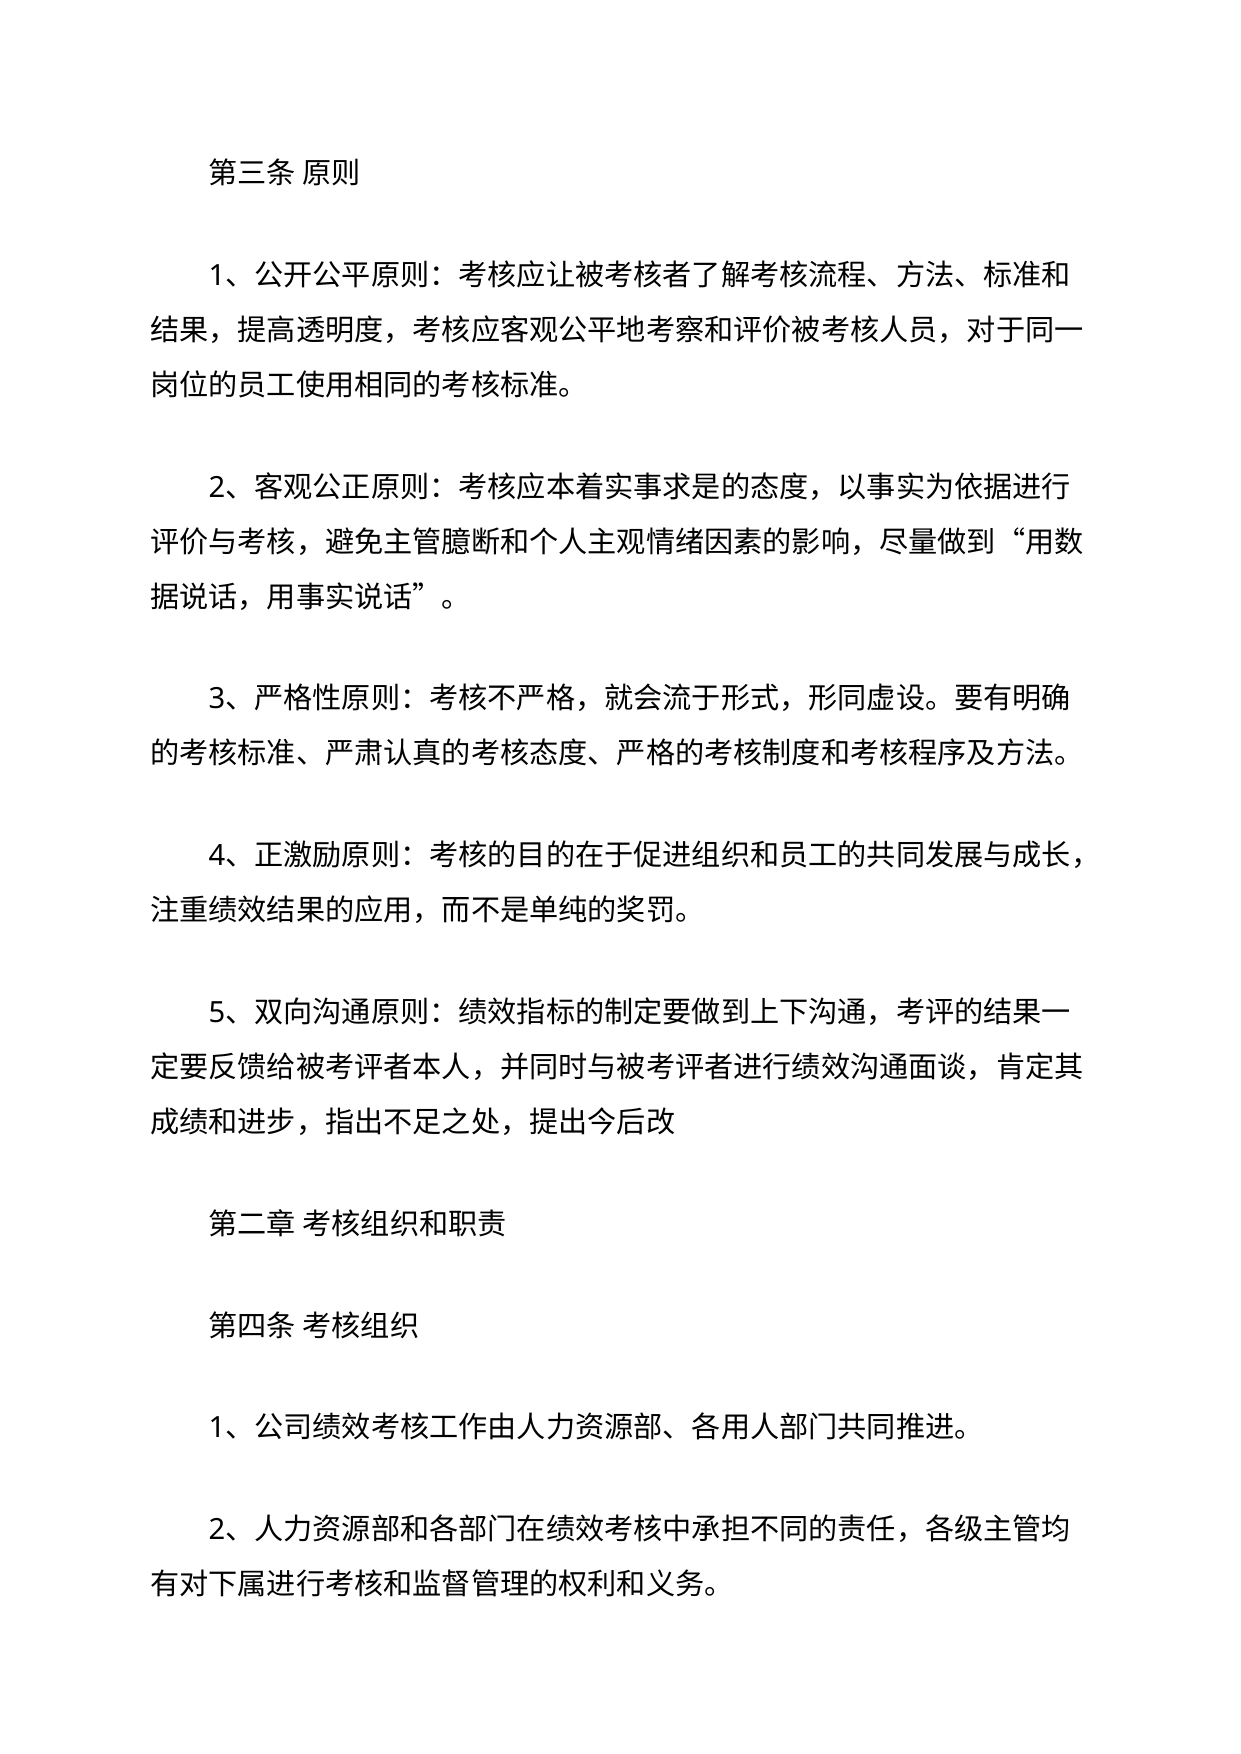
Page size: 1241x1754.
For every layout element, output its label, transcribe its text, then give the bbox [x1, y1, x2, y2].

text 5、双向沟通原则：绩效指标的制定要做到上下沟通，考评的结果一定要反馈给被考评者本人，并同时与被考评者进行绩效沟通面谈，肯定其成绩和进步，指出不足之处，提出今后改 [150, 989, 1090, 1141]
text 2、人力资源部和各部门在绩效考核中承担不同的责任，各级主管均有对下属进行考核和监督管理的权利和义务。 [150, 1506, 1090, 1603]
text 1、公司绩效考核工作由人力资源部、各用人部门共同推进。 [150, 1404, 1090, 1446]
text 1、公开公平原则：考核应让被考核者了解考核流程、方法、标准和结果，提高透明度，考核应客观公平地考察和评价被考核人员，对于同一岗位的员工使用相同的考核标准。 [150, 252, 1090, 404]
text 第四条 考核组织 [150, 1302, 1090, 1344]
text 第二章 考核组织和职责 [150, 1200, 1090, 1243]
text 第三条 原则 [150, 150, 1090, 192]
text 2、客观公正原则：考核应本着实事求是的态度，以事实为依据进行评价与考核，避免主管臆断和个人主观情绪因素的影响，尽量做到“用数据说话，用事实说话”。 [150, 463, 1090, 616]
text 4、正激励原则：考核的目的在于促进组织和员工的共同发展与成长，注重绩效结果的应用，而不是单纯的奖罚。 [150, 832, 1090, 929]
text 3、严格性原则：考核不严格，就会流于形式，形同虚设。要有明确的考核标准、严肃认真的考核态度、严格的考核制度和考核程序及方法。 [150, 675, 1090, 772]
